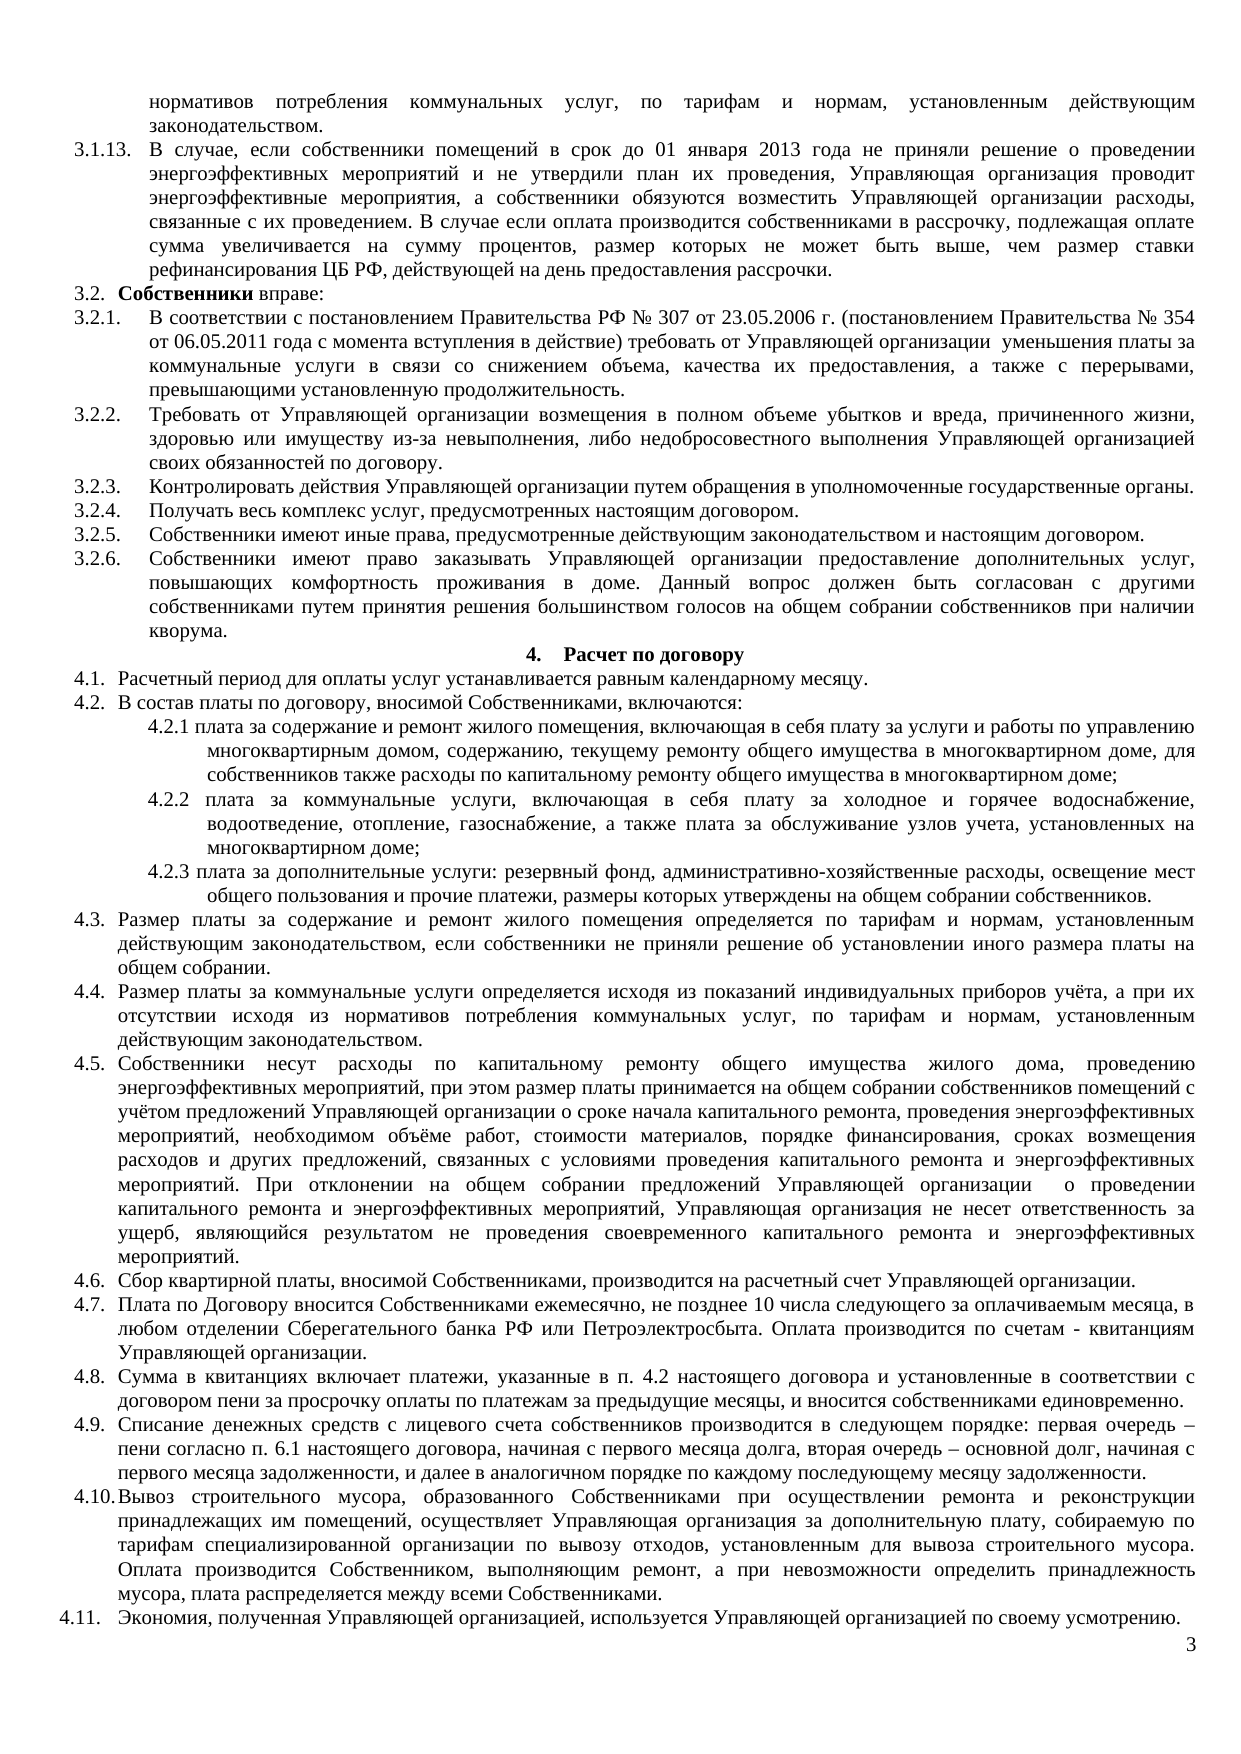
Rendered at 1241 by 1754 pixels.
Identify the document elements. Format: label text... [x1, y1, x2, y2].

list Вывоз строительного мусора, образованного Собственниками при осуществлении ремонта и реконструкции принадлежащих им помещений, осуществляет Управляющая организация за дополнительную плату, собираемую по тарифам специализированной организации по вывозу отходов, установленным для вывоза строительного мусора. Оплата производится Собственником, выполняющим ремонт, а при невозможности определить принадлежность мусора, плата распределяется между всеми Собственниками. [74, 1484, 1196, 1604]
list Контролировать действия Управляющей организации путем обращения в уполномоченные государственные органы. [74, 474, 1196, 498]
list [74, 89, 1196, 137]
list Требовать от Управляющей организации возмещения в полном объеме убытков и вреда, причиненного жизни, здоровью или имуществу из-за невыполнения, либо недобросовестного выполнения Управляющей организацией своих обязанностей по договору. [74, 401, 1196, 474]
list В случае, если собственники помещений в срок до 01 января 2013 года не приняли решение о проведении энергоэффективных мероприятий и не утвердили план их проведения, Управляющая организация проводит энергоэффективные мероприятия, а собственники обязуются возместить Управляющей организации расходы, связанные с их проведением. В случае если оплата производится собственниками в рассрочку, подлежащая оплате сумма увеличивается на сумму процентов, размер которых не может быть выше, чем размер ставки рефинансирования ЦБ РФ, действующей на день предоставления рассрочки. [74, 137, 1196, 281]
list Собственники несут расходы по капитальному ремонту общего имущества жилого дома, проведению энергоэффективных мероприятий, при этом размер платы принимается на общем собрании собственников помещений с учётом предложений Управляющей организации о сроке начала капитального ремонта, проведения энергоэффективных мероприятий, необходимом объёме работ, стоимости материалов, порядке финансирования, сроках возмещения расходов и других предложений, связанных с условиями проведения капитального ремонта и энергоэффективных мероприятий. При отклонении на общем собрании предложений Управляющей организации о проведении капитального ремонта и энергоэффективных мероприятий, Управляющая организация не несет ответственность за ущерб, являющийся результатом не проведения своевременного капитального ремонта и энергоэффективных мероприятий. [74, 1051, 1196, 1268]
list Сумма в квитанциях включает платежи, указанные в п. 4.2 настоящего договора и установленные в соответствии с договором пени за просрочку оплаты по платежам за предыдущие месяцы, и вносится собственниками единовременно. [74, 1364, 1196, 1412]
text 4.2.2 плата за коммунальные услуги, включающая в себя плату за холодное и горячее водоснабжение, водоотведение, отопление, газоснабжение, а также плата за обслуживание узлов учета, установленных на многоквартирном доме; [148, 786, 1196, 859]
list Собственники имеют право заказывать Управляющей организации предоставление дополнительных услуг, повышающих комфортность проживания в доме. Данный вопрос должен быть согласован с другими собственниками путем принятия решения большинством голосов на общем собрании собственников при наличии кворума. [74, 546, 1196, 642]
text 4.2.1 плата за содержание и ремонт жилого помещения, включающая в себя плату за услуги и работы по управлению многоквартирным домом, содержанию, текущему ремонту общего имущества в многоквартирном доме, для собственников также расходы по капитальному ремонту общего имущества в многоквартирном доме; [148, 714, 1196, 786]
list Сбор квартирной платы, вносимой Собственниками, производится на расчетный счет Управляющей организации. [74, 1268, 1196, 1292]
list В соответствии с постановлением Правительства РФ № 307 от 23.05.2006 г. (постановлением Правительства № 354 от 06.05.2011 года с момента вступления в действие) требовать от Управляющей организации уменьшения платы за коммунальные услуги в связи со снижением объема, качества их предоставления, а также с перерывами, превышающими установленную продолжительность. [74, 305, 1196, 401]
list Размер платы за коммунальные услуги определяется исходя из показаний индивидуальных приборов учёта, а при их отсутствии исходя из нормативов потребления коммунальных услуг, по тарифам и нормам, установленным действующим законодательством. [74, 979, 1196, 1051]
list В состав платы по договору, вносимой Собственниками, включаются: [74, 690, 1196, 714]
list Списание денежных средств с лицевого счета собственников производится в следующем порядке: первая очередь – пени согласно п. 6.1 настоящего договора, начиная с первого месяца долга, вторая очередь – основной долг, начиная с первого месяца задолженности, и далее в аналогичном порядке по каждому последующему месяцу задолженности. [74, 1412, 1196, 1484]
list Расчет по договору [74, 642, 1196, 666]
list Собственники имеют иные права, предусмотренные действующим законодательством и настоящим договором. [74, 522, 1196, 546]
list Получать весь комплекс услуг, предусмотренных настоящим договором. [74, 498, 1196, 522]
list Размер платы за содержание и ремонт жилого помещения определяется по тарифам и нормам, установленным действующим законодательством, если собственники не приняли решение об установлении иного размера платы на общем собрании. [74, 907, 1196, 979]
list Плата по Договору вносится Собственниками ежемесячно, не позднее 10 числа следующего за оплачиваемым месяца, в любом отделении Сберегательного банка РФ или Петроэлектросбыта. Оплата производится по счетам - квитанциям Управляющей организации. [74, 1292, 1196, 1364]
list Экономия, полученная Управляющей организацией, используется Управляющей организацией по своему усмотрению. [59, 1604, 1196, 1629]
text 4.2.3 плата за дополнительные услуги: резервный фонд, административно-хозяйственные расходы, освещение мест общего пользования и прочие платежи, размеры которых утверждены на общем собрании собственников. [148, 859, 1196, 907]
list Собственники вправе: [74, 281, 1196, 305]
list Расчетный период для оплаты услуг устанавливается равным календарному месяцу. [74, 666, 1196, 690]
